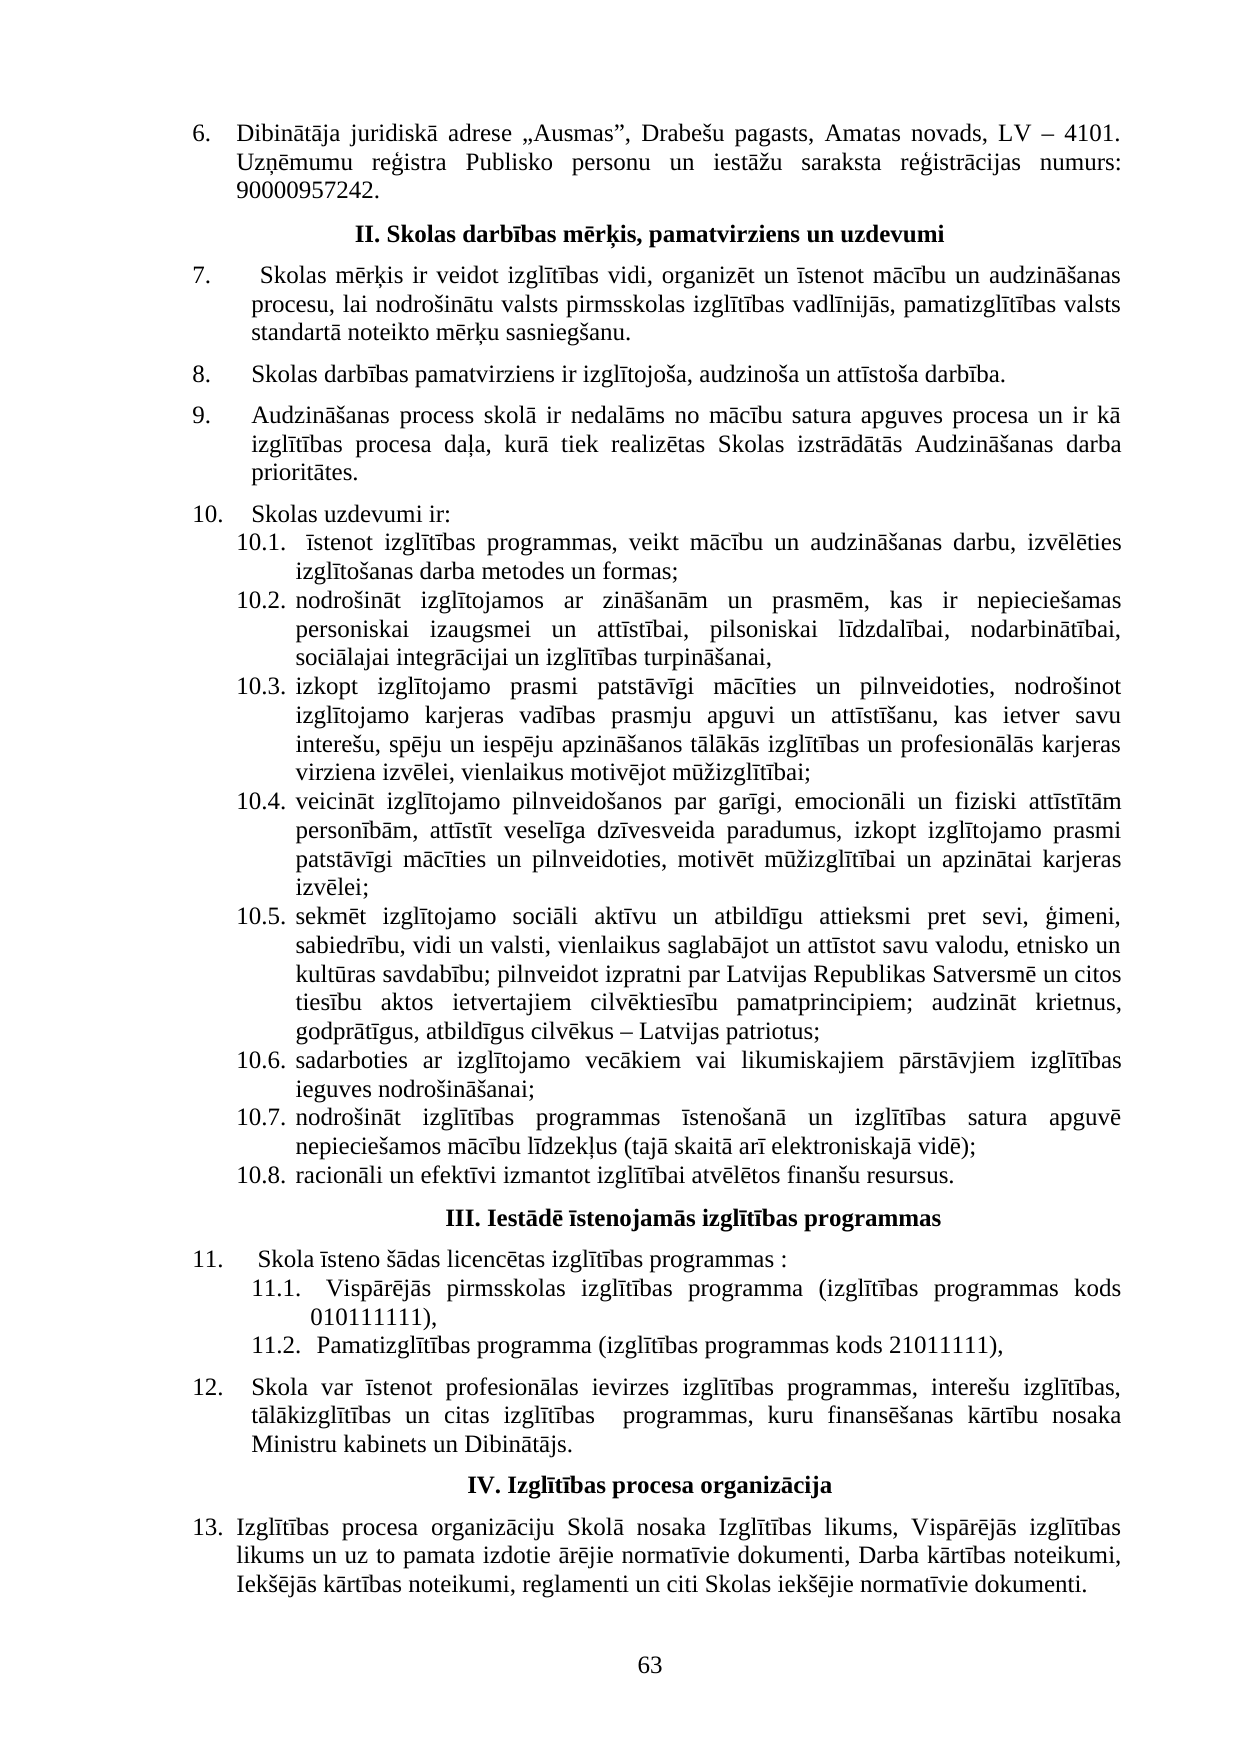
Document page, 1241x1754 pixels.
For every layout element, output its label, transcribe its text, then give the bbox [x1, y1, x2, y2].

list nodrošināt izglītojamos ar zināšanām un prasmēm, kas ir nepieciešamas personiskai izaugsmei un attīstībai, pilsoniskai līdzdalībai, nodarbinātībai, sociālajai integrācijai un izglītības turpināšanai, [236, 585, 1122, 671]
list Skolas uzdevumi ir: [192, 499, 1122, 527]
list Skola īsteno šādas licencētas izglītības programmas : [192, 1244, 1122, 1273]
list nodrošināt izglītības programmas īstenošanā un izglītības satura apguvē nepieciešamos mācību līdzekļus (tajā skaitā arī elektroniskajā vidē); [236, 1102, 1122, 1160]
list Skola var īstenot profesionālas ievirzes izglītības programmas, interešu izglītības, tālākizglītības un citas izglītības programmas, kuru finansēšanas kārtību nosaka Ministru kabinets un Dibinātājs. [192, 1372, 1122, 1458]
list sekmēt izglītojamo sociāli aktīvu un atbildīgu attieksmi pret sevi, ģimeni, sabiedrību, vidi un valsti, vienlaikus saglabājot un attīstot savu valodu, etnisko un kultūras savdabību; pilnveidot izpratni par Latvijas Republikas Satversmē un citos tiesību aktos ietvertajiem cilvēktiesību pamatprincipiem; audzināt krietnus, godprātīgus, atbildīgus cilvēkus – Latvijas patriotus; [236, 901, 1122, 1045]
list racionāli un efektīvi izmantot izglītībai atvēlētos finanšu resursus. [236, 1160, 1122, 1189]
list IV. Izglītības procesa organizācija [177, 1471, 1122, 1499]
list īstenot izglītības programmas, veikt mācību un audzināšanas darbu, izvēlēties izglītošanas darba metodes un formas; [236, 527, 1122, 585]
list III. Iestādē īstenojamās izglītības programmas [265, 1203, 1122, 1232]
list Vispārējās pirmsskolas izglītības programma (izglītības programmas kods 010111111), [251, 1273, 1122, 1331]
list Dibinātāja juridiskā adrese „Ausmas”, Drabešu pagasts, Amatas novads, LV – 4101. Uzņēmumu reģistra Publisko personu un iestāžu saraksta reģistrācijas numurs: 90000957242. [192, 118, 1122, 204]
list Skolas darbības pamatvirziens ir izglītojoša, audzinoša un attīstoša darbība. [192, 359, 1122, 387]
list Audzināšanas process skolā ir nedalāms no mācību satura apguves procesa un ir kā izglītības procesa daļa, kurā tiek realizētas Skolas izstrādātās Audzināšanas darba prioritātes. [192, 400, 1122, 486]
list Izglītības procesa organizāciju Skolā nosaka Izglītības likums, Vispārējās izglītības likums un uz to pamata izdotie ārējie normatīvie dokumenti, Darba kārtības noteikumi, Iekšējās kārtības noteikumi, reglamenti un citi Skolas iekšējie normatīvie dokumenti. [192, 1512, 1122, 1598]
list sadarboties ar izglītojamo vecākiem vai likumiskajiem pārstāvjiem izglītības ieguves nodrošināšanai; [236, 1045, 1122, 1102]
list izkopt izglītojamo prasmi patstāvīgi mācīties un pilnveidoties, nodrošinot izglītojamo karjeras vadības prasmju apguvi un attīstīšanu, kas ietver savu interešu, spēju un iespēju apzināšanos tālākās izglītības un profesionālās karjeras virziena izvēlei, vienlaikus motivējot mūžizglītībai; [236, 671, 1122, 786]
list II. Skolas darbības mērķis, pamatvirziens un uzdevumi [177, 219, 1122, 247]
list Pamatizglītības programma (izglītības programmas kods 21011111), [251, 1331, 1122, 1359]
list veicināt izglītojamo pilnveidošanos par garīgi, emocionāli un fiziski attīstītām personībām, attīstīt veselīga dzīvesveida paradumus, izkopt izglītojamo prasmi patstāvīgi mācīties un pilnveidoties, motivēt mūžizglītībai un apzinātai karjeras izvēlei; [236, 786, 1122, 901]
list Skolas mērķis ir veidot izglītības vidi, organizēt un īstenot mācību un audzināšanas procesu, lai nodrošinātu valsts pirmsskolas izglītības vadlīnijās, pamatizglītības valsts standartā noteikto mērķu sasniegšanu. [192, 260, 1122, 346]
